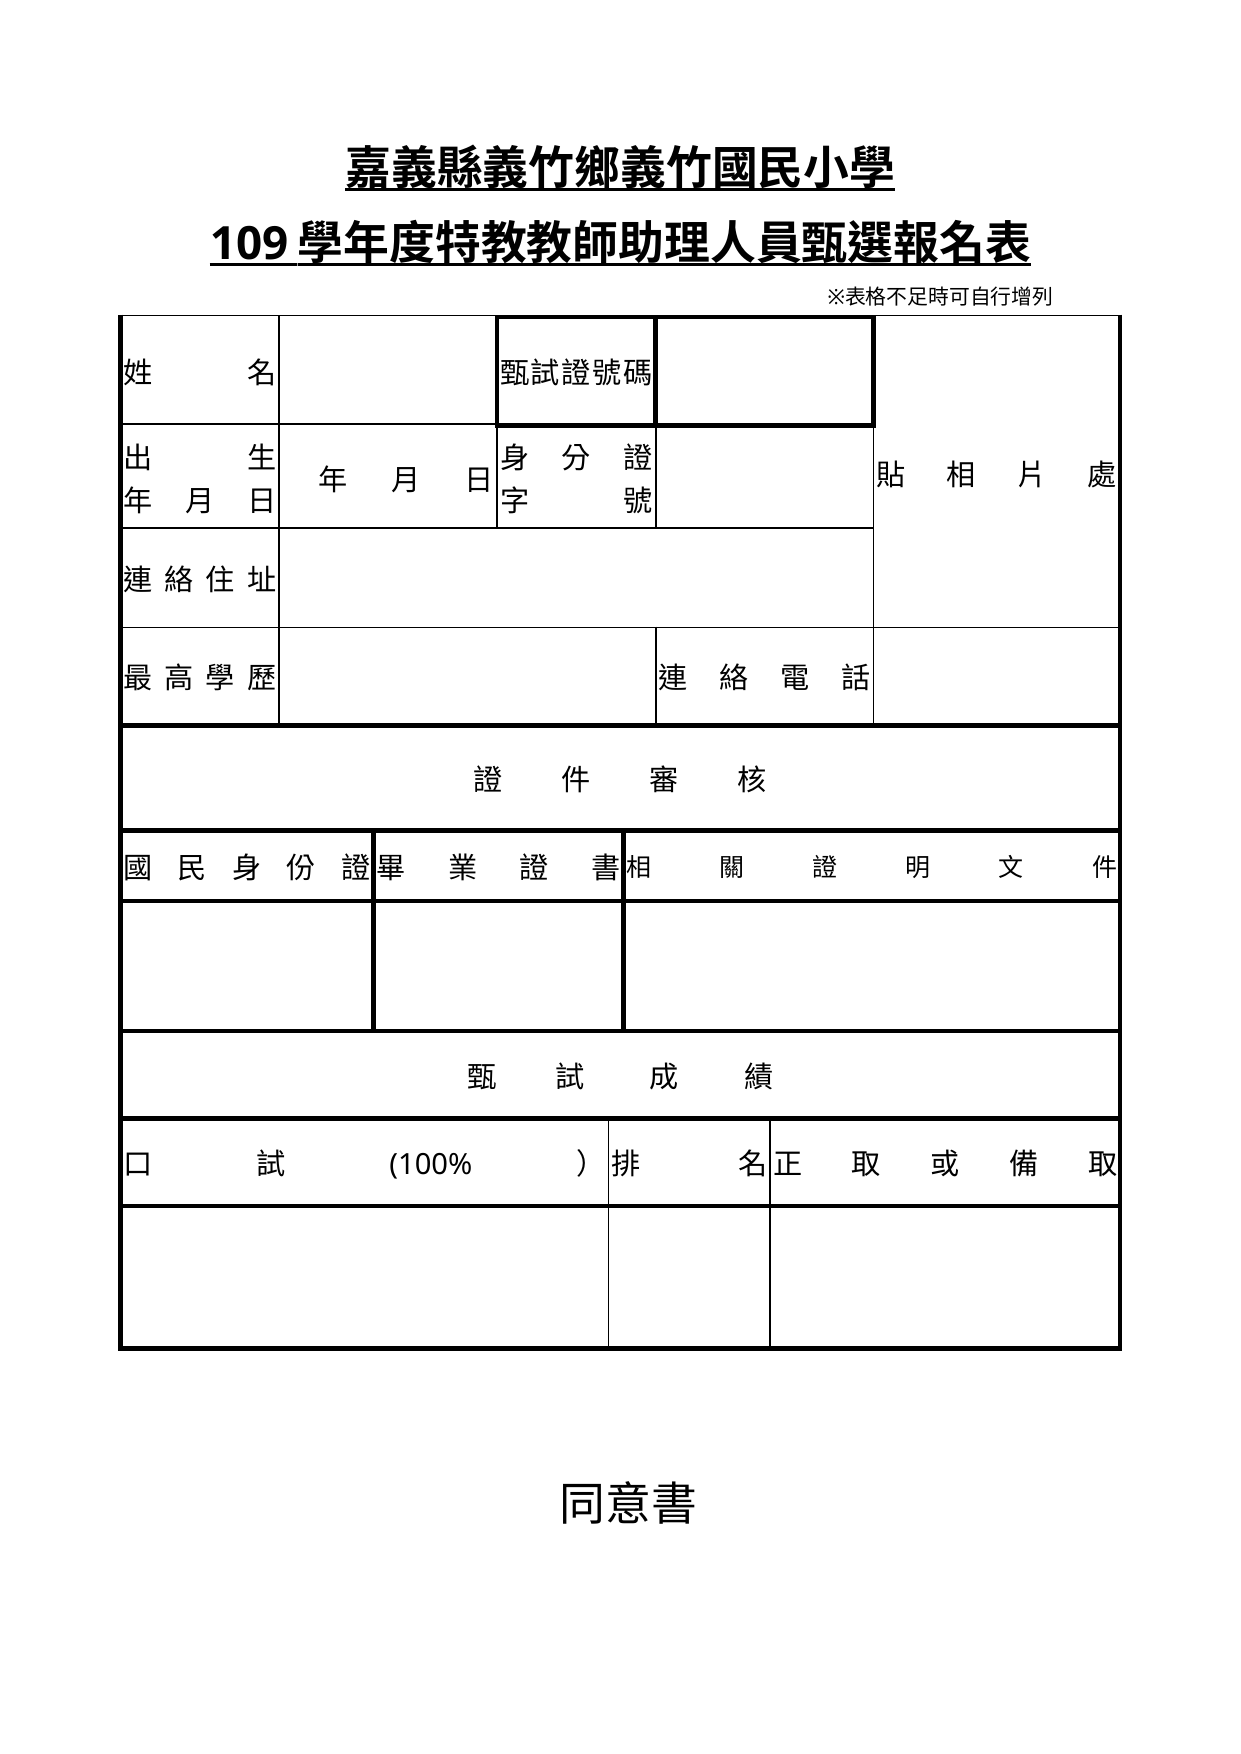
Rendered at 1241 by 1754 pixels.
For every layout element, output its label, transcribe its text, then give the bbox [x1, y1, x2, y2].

table_cell [609, 1208, 769, 1346]
table_cell [874, 628, 1118, 723]
table_cell [626, 903, 1118, 1028]
table_cell 證 件 審 核 [123, 728, 1118, 828]
table_cell 連絡住址 [123, 529, 278, 627]
table_cell [280, 529, 873, 627]
table_cell 連絡電話 [657, 628, 873, 723]
table_cell 排名 [609, 1121, 769, 1203]
table_cell 身分證 字號 [498, 428, 655, 527]
table_header 甄試證號碼 [499, 319, 653, 423]
table_cell 年 月 日 [280, 425, 496, 527]
table_header 貼相片處 [874, 316, 1118, 627]
table_header [658, 319, 871, 423]
table_cell 正取或備取 [771, 1121, 1118, 1203]
text 嘉義縣義竹鄉義竹國民小學 [187, 127, 1053, 202]
text 109學年度特教教師助理人員甄選報名表 [187, 202, 1053, 277]
table_cell [657, 428, 873, 527]
table_cell 出生 年月日 [123, 425, 278, 527]
table_cell 國民身份證 [123, 833, 371, 899]
table_cell 甄 試 成 績 [123, 1033, 1118, 1116]
table_cell [771, 1208, 1118, 1346]
table_header [280, 316, 495, 423]
table_header 姓名 [123, 316, 278, 423]
table_cell 相關證明文件 [626, 833, 1118, 899]
table_cell [376, 903, 621, 1028]
table_cell [123, 903, 371, 1028]
table_cell [123, 1208, 608, 1346]
text ※表格不足時可自行增列 [187, 277, 1053, 314]
text 同意書 [187, 1463, 1069, 1538]
table_cell [280, 628, 655, 723]
table_cell 畢業證書 [376, 833, 621, 899]
table_cell 口試(100%） [123, 1121, 608, 1203]
table_cell 最高學歷 [123, 628, 278, 723]
